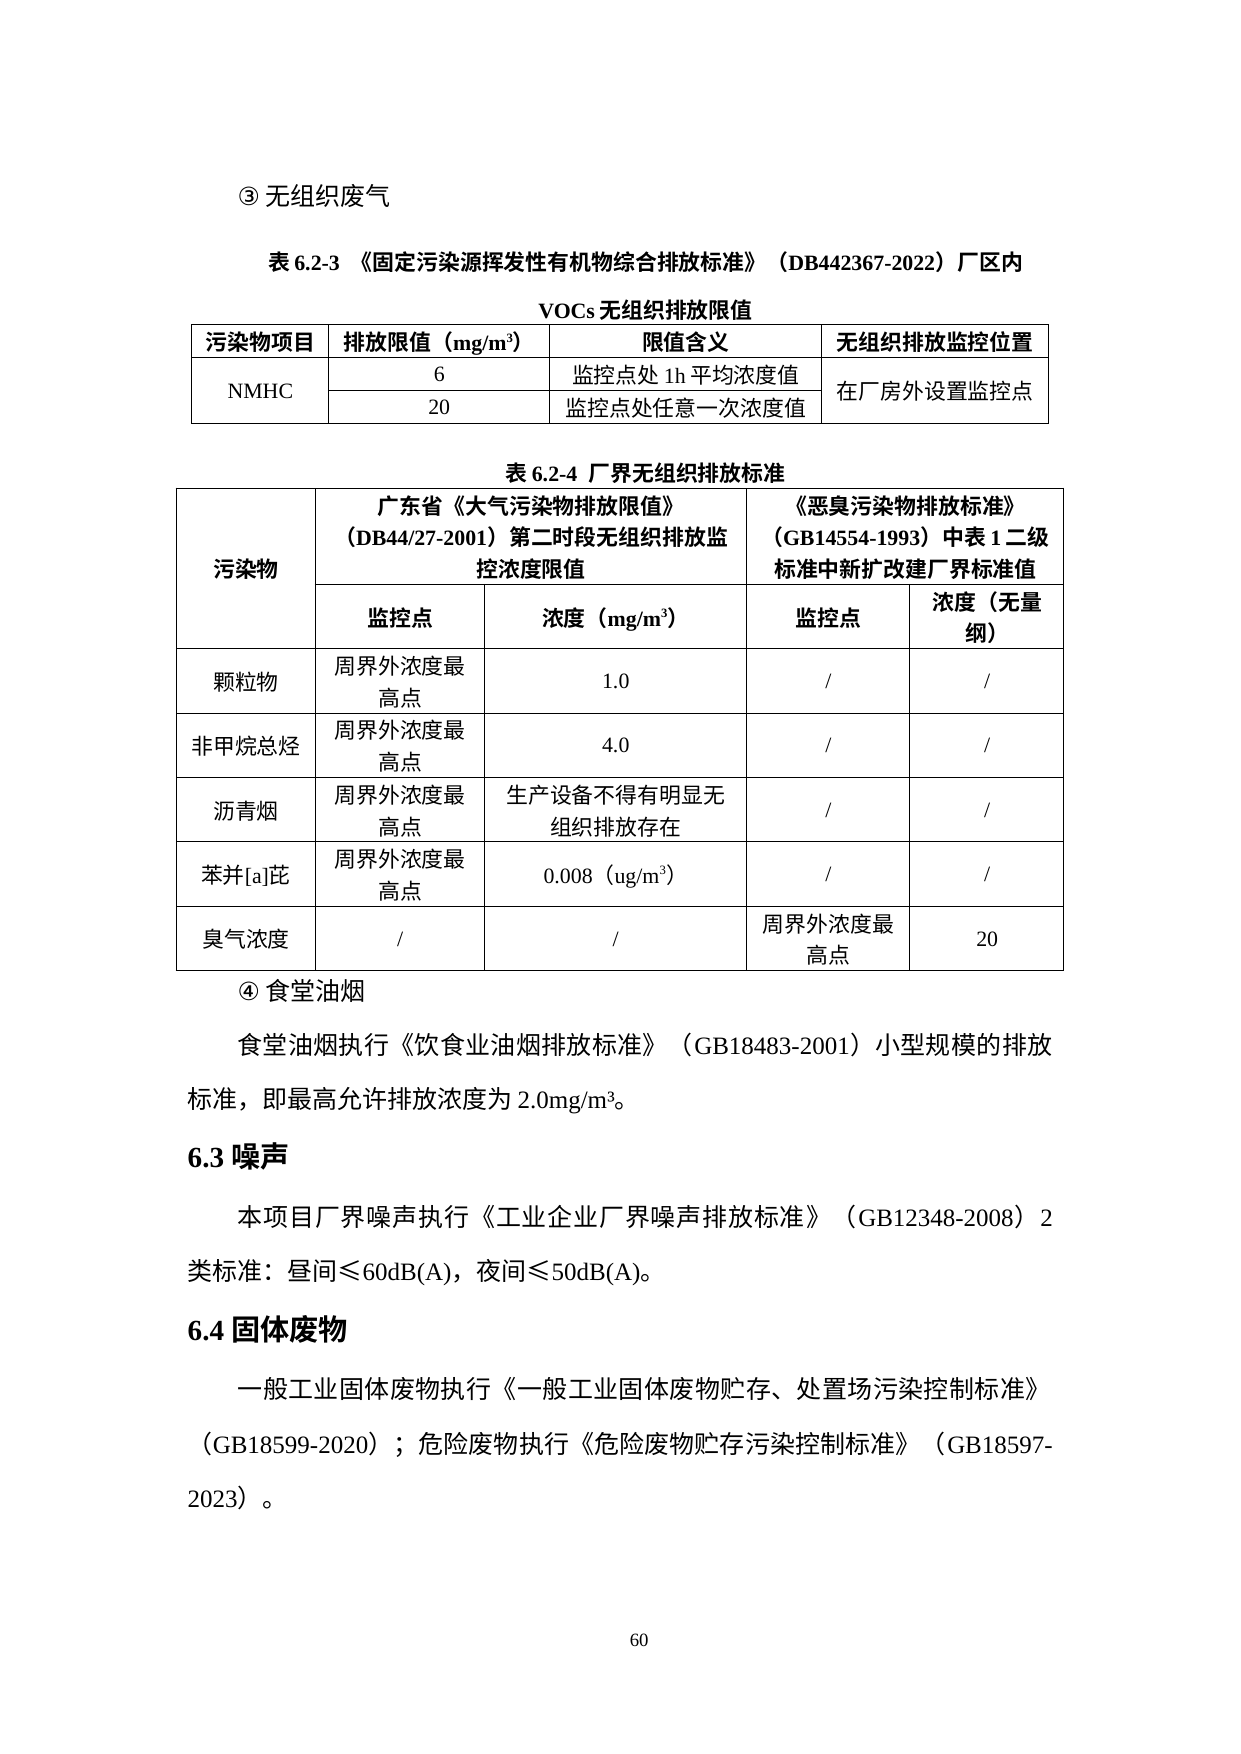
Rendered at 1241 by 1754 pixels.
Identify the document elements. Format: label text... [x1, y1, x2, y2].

table_cell 监控点 [747, 585, 909, 648]
text 一般工业固体废物执行《一般工业固体废物贮存、处置场污染控制标准》（GB18599-2020）；危险废物执行《危险废物贮存污染控制标准》（GB18597-2023）。 [187, 1370, 1053, 1515]
table_cell 监控点 [316, 585, 484, 648]
table_cell / [910, 649, 1063, 712]
table_cell 生产设备不得有明显无组织排放存在 [485, 778, 746, 841]
subtitle 固体废物 [187, 1306, 1053, 1348]
table_cell / [747, 778, 909, 841]
table_cell 监控点处任意一次浓度值 [550, 391, 821, 422]
subtitle 噪声 [187, 1134, 1053, 1176]
table_cell 周界外浓度最高点 [316, 649, 484, 712]
table_cell / [910, 842, 1063, 906]
text ④食堂油烟 [187, 971, 1053, 1007]
table_cell 1.0 [485, 649, 746, 712]
table_cell 6 [329, 358, 549, 390]
table_cell 非甲烷总烃 [177, 714, 315, 777]
table_cell 周界外浓度最高点 [747, 907, 909, 970]
table_cell 苯并[a]芘 [177, 842, 315, 906]
text 食堂油烟执行《饮食业油烟排放标准》（GB18483-2001）小型规模的排放标准，即最高允许排放浓度为2.0mg/m³。 [187, 1025, 1053, 1116]
table_header 污染物 [177, 489, 315, 648]
table_cell 周界外浓度最高点 [316, 842, 484, 906]
table_cell 周界外浓度最高点 [316, 714, 484, 777]
table_header 污染物项目 [192, 325, 328, 357]
table_cell 浓度（无量纲） [910, 585, 1063, 648]
text 表6.2-3 《固定污染源挥发性有机物综合排放标准》（DB442367-2022）厂区内 [187, 245, 1053, 277]
table_cell / [485, 907, 746, 970]
table_cell 臭气浓度 [177, 907, 315, 970]
table_cell 监控点处1h平均浓度值 [550, 358, 821, 390]
text ③无组织废气 [187, 162, 1053, 227]
table_cell 浓度（mg/m3） [485, 585, 746, 648]
table_cell 20 [329, 391, 549, 422]
table_header 《恶臭污染物排放标准》（GB14554-1993）中表1二级标准中新扩改建厂界标准值 [747, 489, 1063, 584]
table_cell / [747, 842, 909, 906]
table_cell 沥青烟 [177, 778, 315, 841]
text 本项目厂界噪声执行《工业企业厂界噪声排放标准》（GB12348-2008）2类标准：昼间≤60dB(A)，夜间≤50dB(A)。 [187, 1197, 1053, 1288]
table_cell NMHC [192, 358, 328, 422]
table_cell 在厂房外设置监控点 [822, 358, 1048, 422]
table_cell / [747, 649, 909, 712]
table_cell 20 [910, 907, 1063, 970]
table_header 排放限值（mg/m3） [329, 325, 549, 357]
text VOCs无组织排放限值 [187, 293, 1053, 324]
table_cell / [747, 714, 909, 777]
table_cell / [910, 778, 1063, 841]
table_cell 颗粒物 [177, 649, 315, 712]
table_cell 周界外浓度最高点 [316, 778, 484, 841]
table_cell 0.008（ug/m3） [485, 842, 746, 906]
table_cell / [316, 907, 484, 970]
table_cell / [910, 714, 1063, 777]
text 表6.2-4 厂界无组织排放标准 [187, 456, 1053, 488]
table_header 无组织排放监控位置 [822, 325, 1048, 357]
table_header 限值含义 [550, 325, 821, 357]
table_cell 4.0 [485, 714, 746, 777]
table_header 广东省《大气污染物排放限值》（DB44/27-2001）第二时段无组织排放监控浓度限值 [316, 489, 746, 584]
